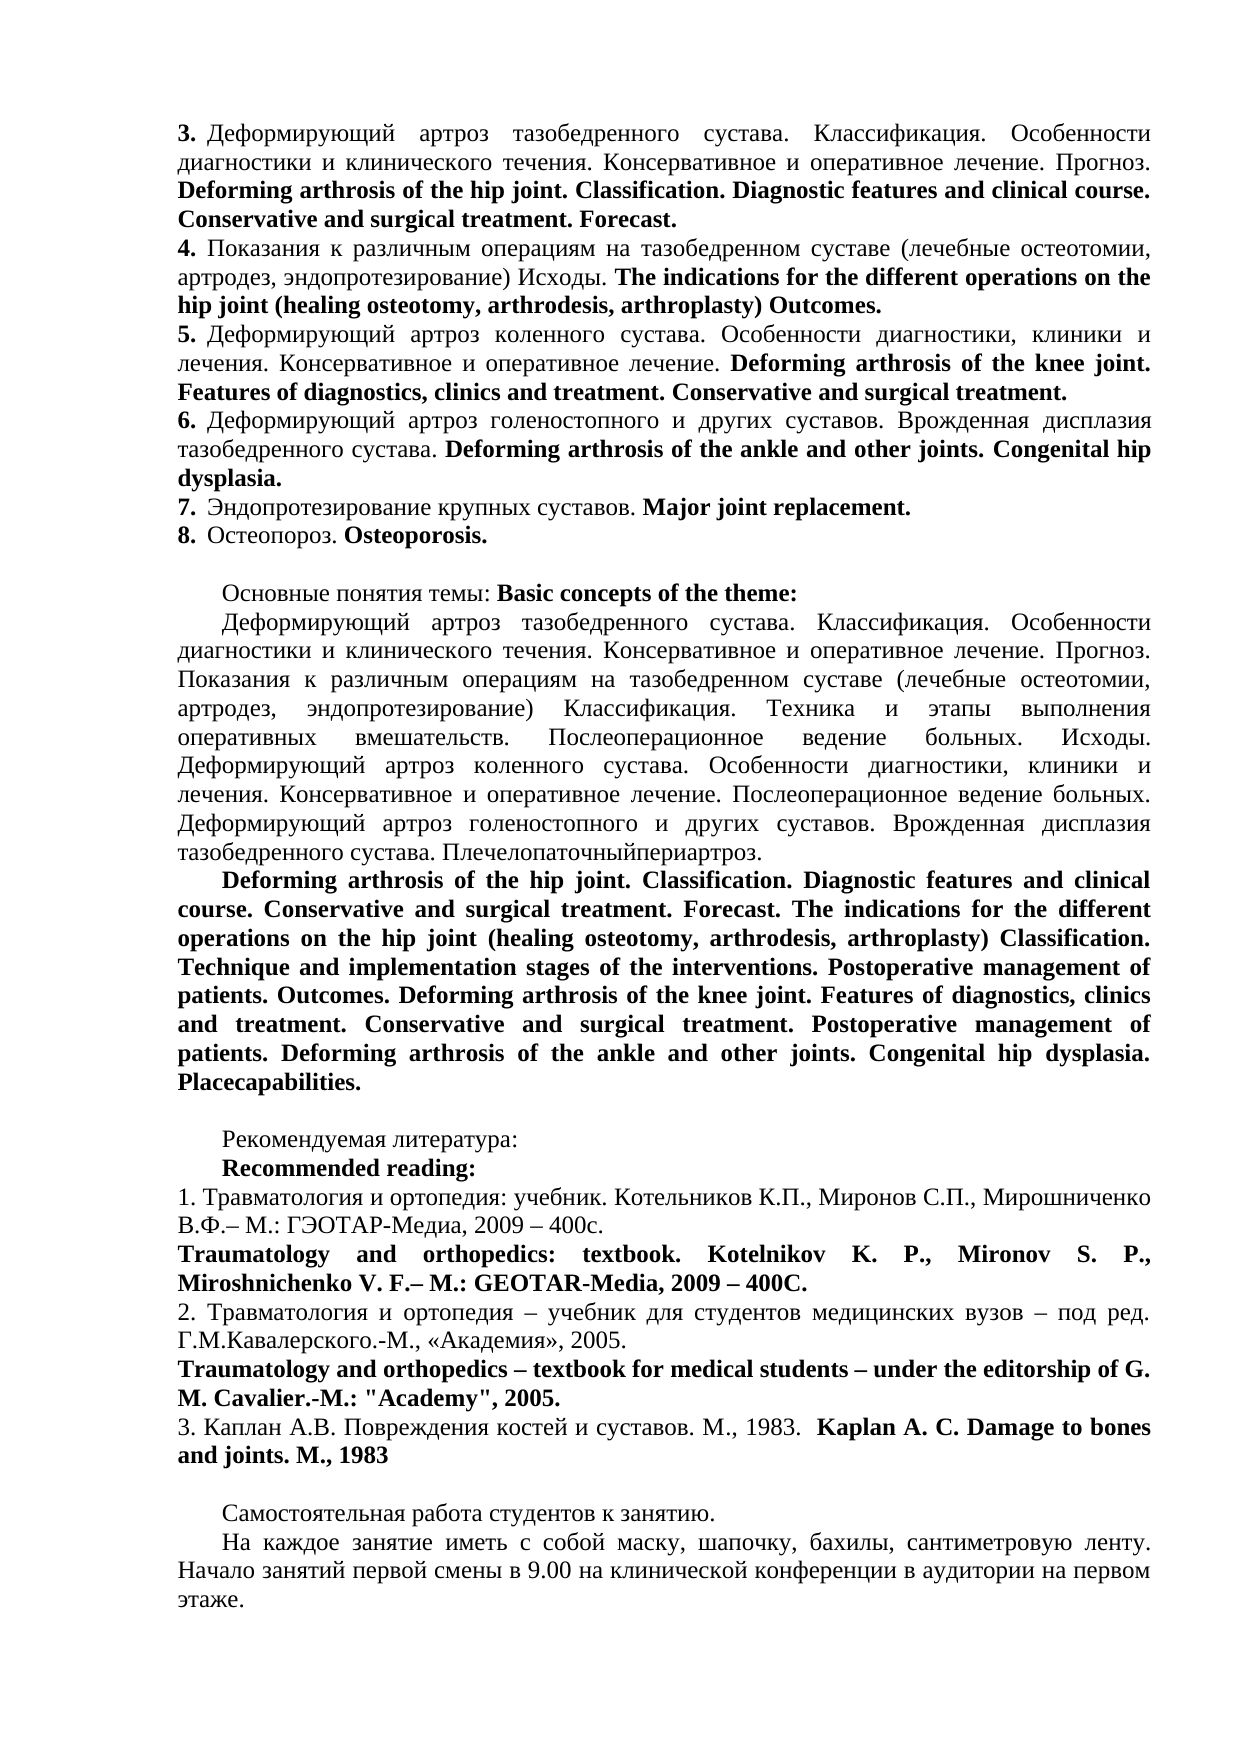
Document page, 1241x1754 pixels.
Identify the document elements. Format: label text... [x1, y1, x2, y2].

text Основные понятия темы: Basic concepts of the theme: [177, 578, 1152, 607]
text Traumatology and orthopedics – textbook for medical students – under the editorship of G. M. Cavalier.-M.: "Academy", 2005. [177, 1354, 1152, 1412]
text Deforming arthrosis of the hip joint. Classification. Diagnostic features and clinical course. Conservative and surgical treatment. Forecast. The indications for the different operations on the hip joint (healing osteotomy, arthrodesis, arthroplasty) Classification. Technique and implementation stages of the interventions. Postoperative management of patients. Outcomes. Deforming arthrosis of the knee joint. Features of diagnostics, clinics and treatment. Conservative and surgical treatment. Postoperative management of patients. Deforming arthrosis of the ankle and other joints. Congenital hip dysplasia. Placecapabilities. [177, 866, 1152, 1096]
text Деформирующий артроз тазобедренного сустава. Классификация. Особенности диагностики и клинического течения. Консервативное и оперативное лечение. Прогноз. Показания к различным операциям на тазобедренном суставе (лечебные остеотомии, артродез, эндопротезирование) Классификация. Техника и этапы выполнения оперативных вмешательств. Послеоперационное ведение больных. Исходы. Деформирующий артроз коленного сустава. Особенности диагностики, клиники и лечения. Консервативное и оперативное лечение. Послеоперационное ведение больных. Деформирующий артроз голеностопного и других суставов. Врожденная дисплазия тазобедренного сустава. Плечелопаточныйпериартроз. [177, 607, 1152, 866]
text На каждое занятие иметь с собой маску, шапочку, бахилы, сантиметровую ленту. Начало занятий первой смены в 9.00 на клинической конференции в аудитории на первом этаже. [177, 1527, 1152, 1613]
text Самостоятельная работа студентов к занятию. [177, 1498, 1152, 1527]
text Recommended reading: [177, 1153, 1152, 1182]
text Traumatology and orthopedics: textbook. Kotelnikov K. P., Mironov S. P., Miroshnichenko V. F.– M.: GEOTAR-Media, 2009 – 400C. [177, 1239, 1152, 1297]
text 3. Каплан А.В. Повреждения костей и суставов. М., 1983. Kaplan A. C. Damage to bones and joints. M., 1983 [177, 1412, 1152, 1469]
list Показания к различным операциям на тазобедренном суставе (лечебные остеотомии, артродез, эндопротезирование) Исходы. The indications for the different operations on the hip joint (healing osteotomy, arthrodesis, arthroplasty) Outcomes. [177, 233, 1152, 319]
text 2. Травматология и ортопедия – учебник для студентов медицинских вузов – под ред. Г.М.Кавалерского.-М., «Академия», 2005. [177, 1297, 1152, 1354]
list Деформирующий артроз коленного сустава. Особенности диагностики, клиники и лечения. Консервативное и оперативное лечение. Deforming arthrosis of the knee joint. Features of diagnostics, clinics and treatment. Conservative and surgical treatment. [177, 319, 1152, 406]
text 1. Травматология и ортопедия: учебник. Котельников К.П., Миронов С.П., Мирошниченко В.Ф.– М.: ГЭОТАР-Медиа, 2009 – 400с. [177, 1182, 1152, 1239]
text Рекомендуемая литература: [177, 1124, 1152, 1153]
list Деформирующий артроз тазобедренного сустава. Классификация. Особенности диагностики и клинического течения. Консервативное и оперативное лечение. Прогноз. Deforming arthrosis of the hip joint. Classification. Diagnostic features and clinical course. Conservative and surgical treatment. Forecast. [177, 118, 1152, 233]
list Деформирующий артроз голеностопного и других суставов. Врожденная дисплазия тазобедренного сустава. Deforming arthrosis of the ankle and other joints. Congenital hip dysplasia. [177, 406, 1152, 492]
list Остеопороз. Osteoporosis. [177, 521, 1152, 549]
list Эндопротезирование крупных суставов. Major joint replacement. [177, 492, 1152, 521]
